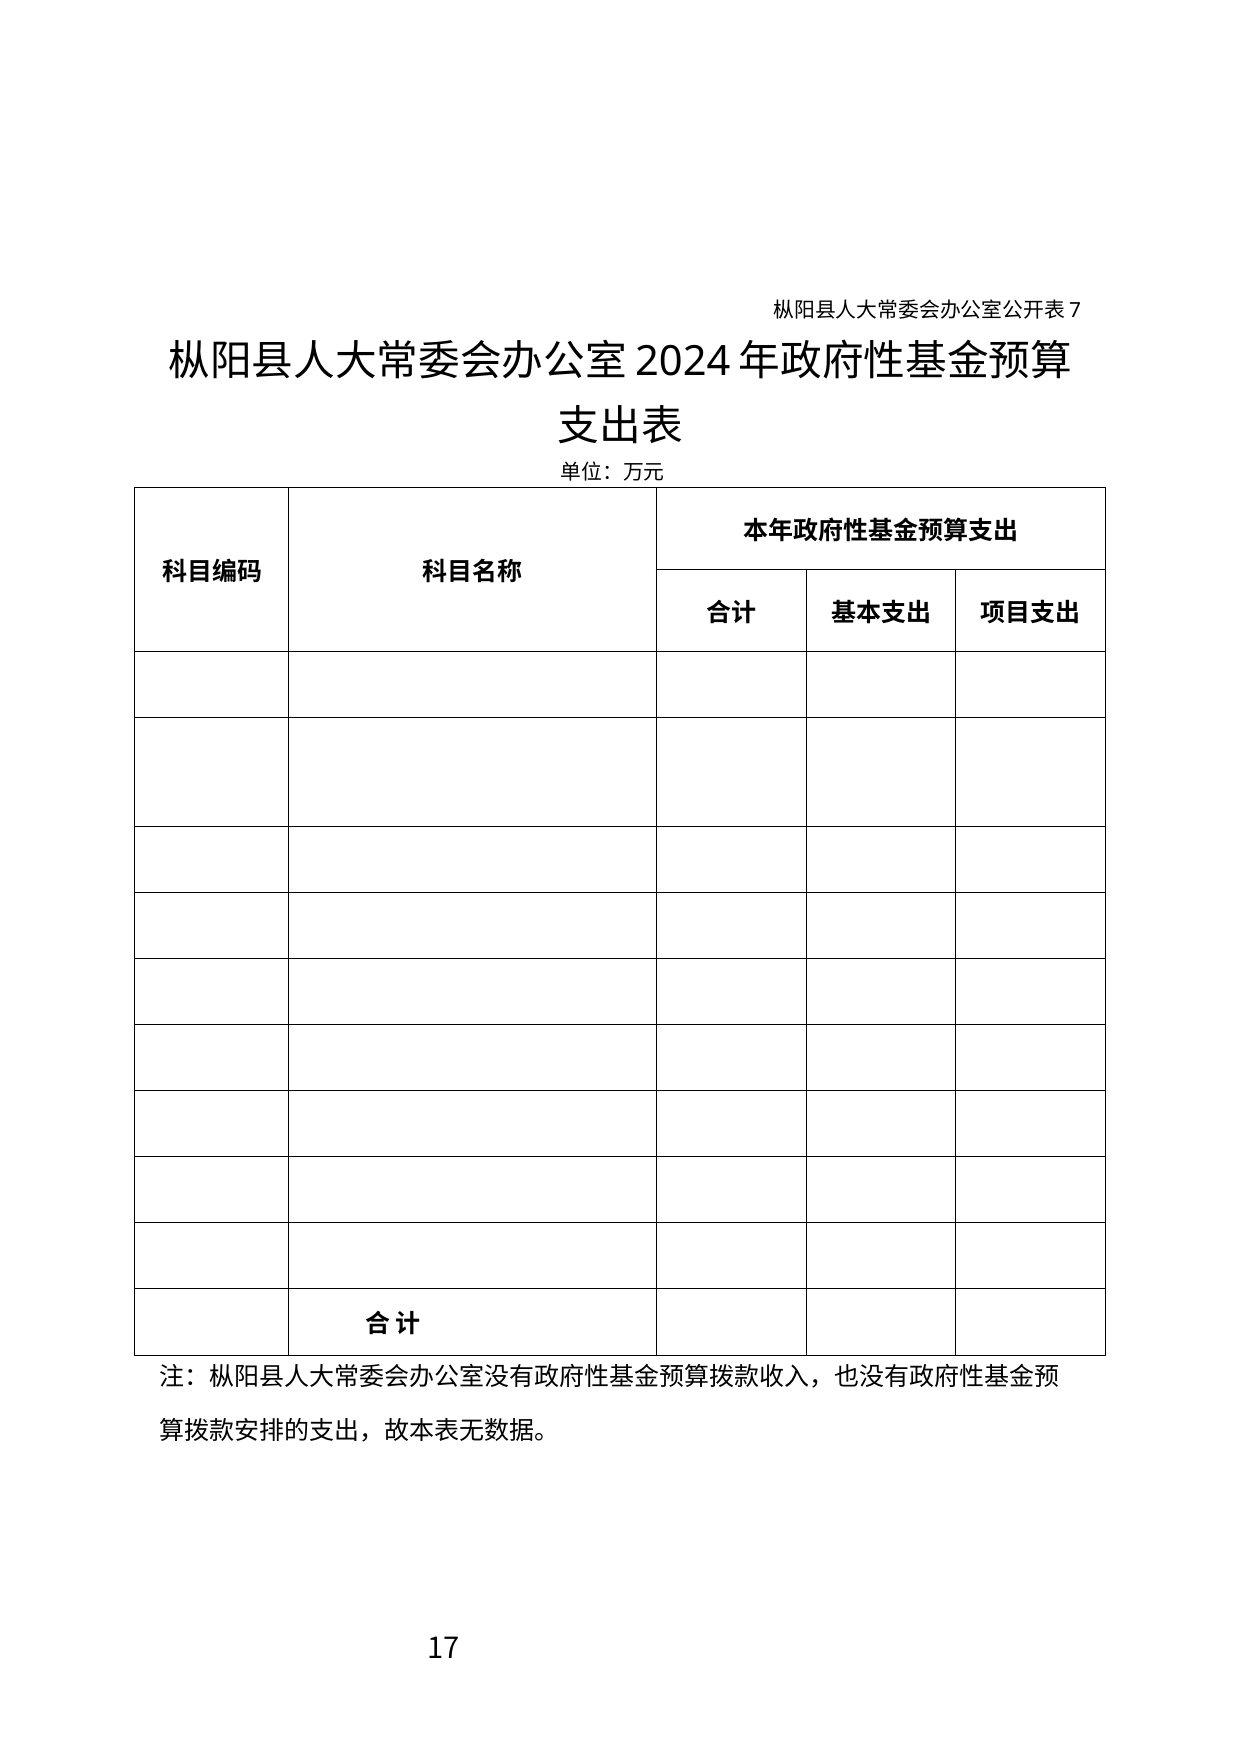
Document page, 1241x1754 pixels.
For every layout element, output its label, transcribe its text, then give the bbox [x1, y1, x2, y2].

table_cell [135, 827, 288, 892]
table_cell [657, 1091, 806, 1156]
table_cell [807, 718, 955, 826]
table_header 科目编码 [135, 488, 288, 651]
table_cell 合 计 [289, 1289, 656, 1355]
table_cell [135, 1289, 288, 1355]
table_cell [135, 1157, 288, 1222]
table_cell [289, 718, 656, 826]
table_cell [956, 1025, 1105, 1090]
table_cell [956, 1091, 1105, 1156]
table_cell [956, 1289, 1105, 1355]
table_cell [956, 959, 1105, 1024]
table_cell [657, 652, 806, 717]
table_cell [135, 1025, 288, 1090]
table_cell [657, 1223, 806, 1288]
table_cell 项目支出 [956, 570, 1105, 651]
table_cell [289, 652, 656, 717]
table_cell [956, 1223, 1105, 1288]
table_cell [657, 827, 806, 892]
table_cell [289, 959, 656, 1024]
table_cell [289, 827, 656, 892]
table_cell [135, 893, 288, 958]
table_cell [657, 893, 806, 958]
text 注：枞阳县人大常委会办公室没有政府性基金预算拨款收入，也没有政府性基金预算拨款安排的支出，故本表无数据。 [159, 1356, 1081, 1447]
table_cell [657, 1025, 806, 1090]
text 枞阳县人大常委会办公室公开表7 [159, 292, 1081, 324]
table_cell [956, 827, 1105, 892]
table_cell [135, 652, 288, 717]
table_cell [807, 827, 955, 892]
table_cell [289, 1223, 656, 1288]
table_cell [956, 1157, 1105, 1222]
text 枞阳县人大常委会办公室2024年政府性基金预算支出表 [159, 324, 1081, 454]
table_cell [289, 1025, 656, 1090]
table_cell [807, 652, 955, 717]
table_cell 合计 [657, 570, 806, 651]
text 单位：万元 [159, 454, 1081, 487]
table_cell [135, 718, 288, 826]
table_cell [807, 1091, 955, 1156]
table_cell [807, 1223, 955, 1288]
table_cell [807, 1289, 955, 1355]
table_cell [956, 652, 1105, 717]
table_cell [956, 893, 1105, 958]
table_header 本年政府性基金预算支出 [657, 488, 1105, 569]
table_cell [807, 1157, 955, 1222]
table_cell [289, 1157, 656, 1222]
table_cell [135, 959, 288, 1024]
table_cell [135, 1223, 288, 1288]
table_header 科目名称 [289, 488, 656, 651]
table_cell 基本支出 [807, 570, 955, 651]
table_cell [807, 959, 955, 1024]
table_cell [807, 893, 955, 958]
table_cell [657, 959, 806, 1024]
table_cell [657, 1289, 806, 1355]
table_cell [135, 1091, 288, 1156]
table_cell [289, 893, 656, 958]
table_cell [807, 1025, 955, 1090]
table_cell [289, 1091, 656, 1156]
table_cell [657, 1157, 806, 1222]
table_cell [956, 718, 1105, 826]
table_cell [657, 718, 806, 826]
